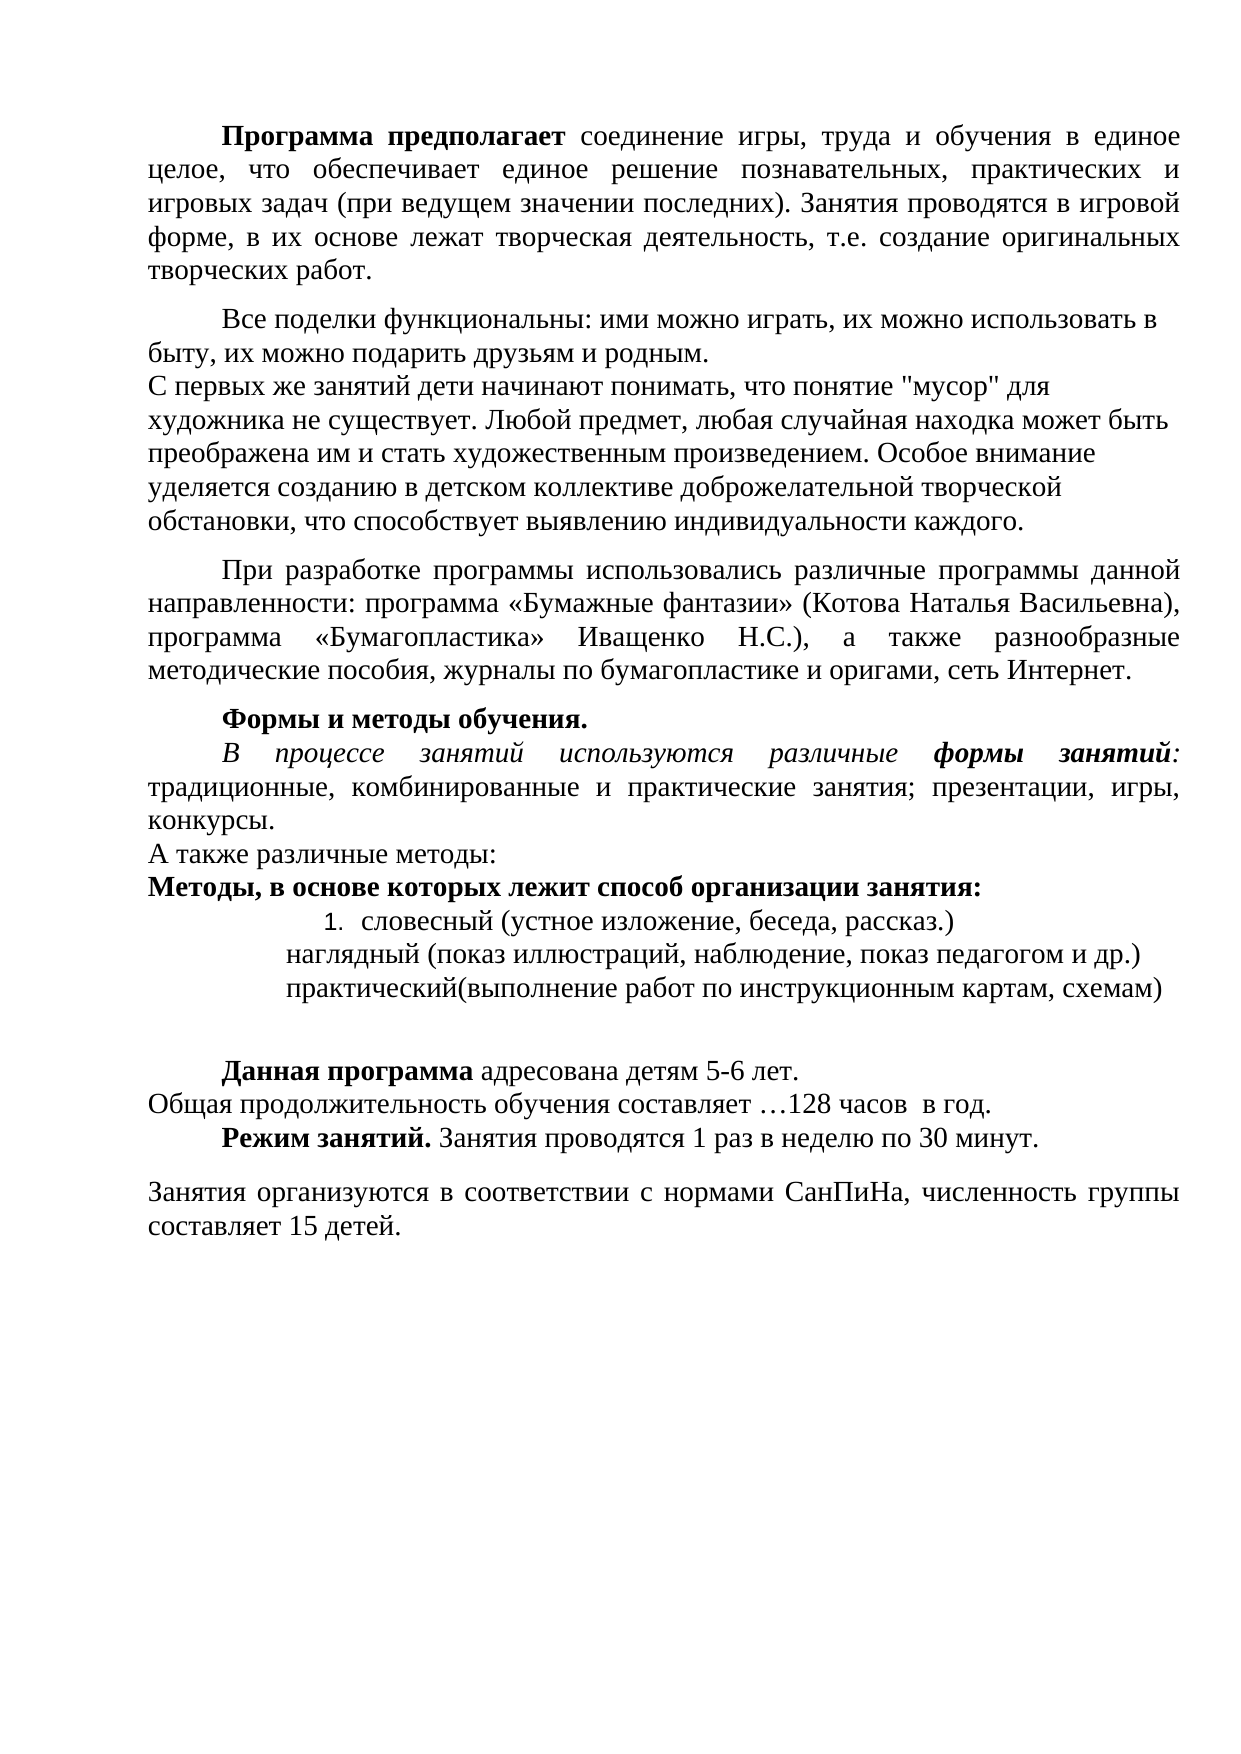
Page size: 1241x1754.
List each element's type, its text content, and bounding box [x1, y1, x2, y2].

text А также различные методы: [148, 836, 1181, 869]
text Режим занятий. Занятия проводятся 1 раз в неделю по 30 минут. [148, 1120, 1181, 1153]
text практический(выполнение работ по инструкционным картам, схемам) [286, 970, 1181, 1003]
text Программа предполагает соединение игры, труда и обучения в единое целое, что обеспечивает единое решение познавательных, практических и игровых задач (при ведущем значении последних). Занятия проводятся в игровой форме, в их основе лежат творческая деятельность, т.е. создание оригинальных творческих работ. [148, 118, 1181, 286]
text Методы, в основе которых лежит способ организации занятия: [148, 869, 1181, 903]
text Формы и методы обучения. [148, 702, 1181, 735]
text Занятия организуются в соответствии с нормами СанПиНа, численность группы составляет 15 детей. [148, 1174, 1181, 1241]
text Все поделки функциональны: ими можно играть, их можно использовать в быту, их можно подарить друзьям и родным. С первых же занятий дети начинают понимать, что понятие "мусор" для художника не существует. Любой предмет, любая случайная находка может быть преображена им и стать художественным произведением. Особое внимание уделяется созданию в детском коллективе доброжелательной творческой обстановки, что способствует выявлению индивидуальности каждого. [148, 301, 1181, 536]
text В процессе занятий используются различные формы занятий: традиционные, комбинированные и практические занятия; презентации, игры, конкурсы. [148, 735, 1181, 836]
text наглядный (показ иллюстраций, наблюдение, показ педагогом и др.) [286, 936, 1181, 970]
text При разработке программы использовались различные программы данной направленности: программа «Бумажные фантазии» (Котова Наталья Васильевна), программа «Бумагопластика» Иващенко Н.С.), а также разнообразные методические пособия, журналы по бумагопластике и оригами, сеть Интернет. [148, 552, 1181, 686]
text Общая продолжительность обучения составляет …128 часов в год. [148, 1086, 1181, 1120]
text Данная программа адресована детям 5-6 лет. [148, 1053, 1181, 1086]
list словесный (устное изложение, беседа, рассказ.) [323, 903, 1181, 936]
